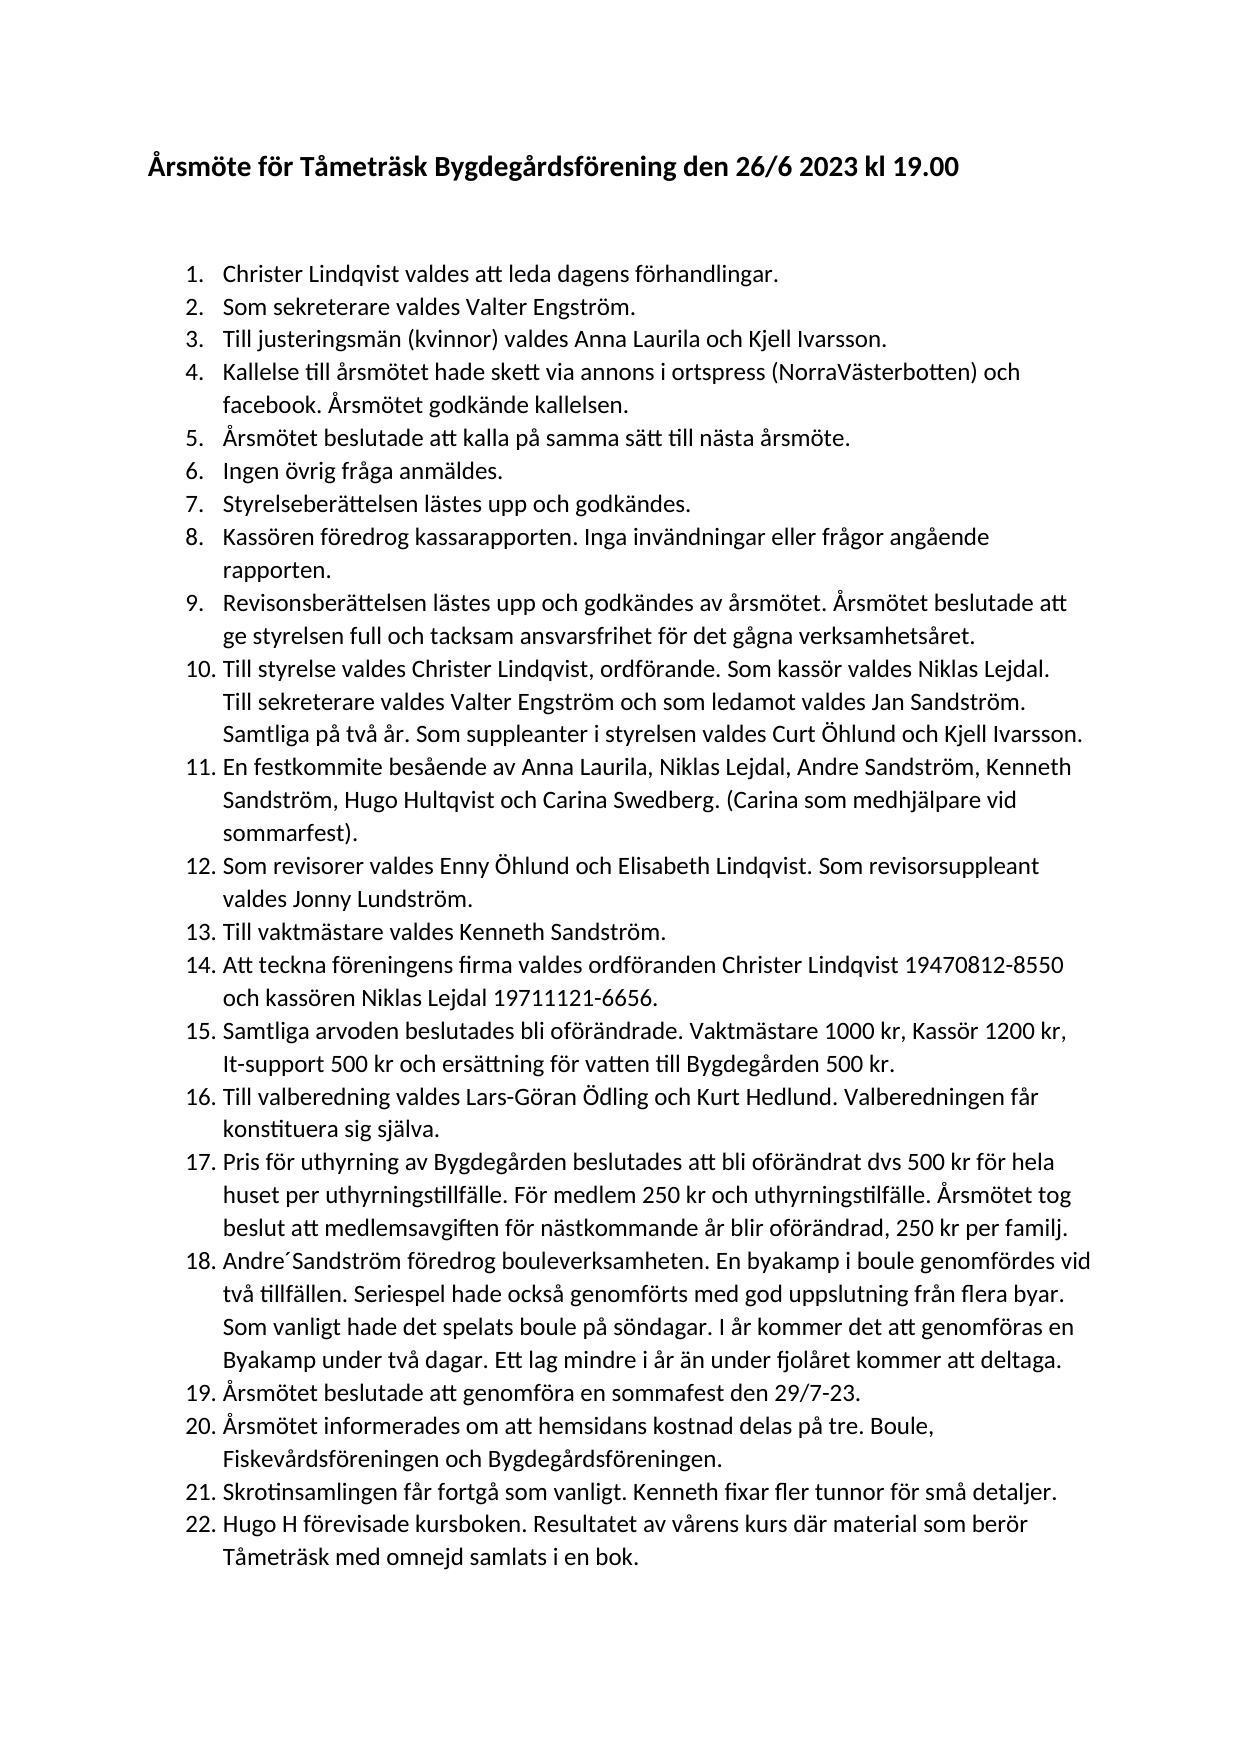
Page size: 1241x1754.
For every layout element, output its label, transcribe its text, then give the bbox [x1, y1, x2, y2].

list Till styrelse valdes Christer Lindqvist, ordförande. Som kassör valdes Niklas Lejdal. [185, 653, 1093, 683]
list Hugo H förevisade kursboken. Resultatet av vårens kurs där material som berör Tåmeträsk med omnejd samlats i en bok. [185, 1509, 1093, 1572]
list Kassören föredrog kassarapporten. Inga invändningar eller frågor angående rapporten. [185, 521, 1093, 584]
list Kallelse till årsmötet hade skett via annons i ortspress (NorraVästerbotten) och facebook. Årsmötet godkände kallelsen. [185, 357, 1093, 420]
list Revisonsberättelsen lästes upp och godkändes av årsmötet. Årsmötet beslutade att ge styrelsen full och tacksam ansvarsfrihet för det gågna verksamhetsåret. [185, 587, 1093, 650]
list Som sekreterare valdes Valter Engström. [185, 291, 1093, 321]
list En festkommite besående av Anna Laurila, Niklas Lejdal, Andre Sandström, Kenneth Sandström, Hugo Hultqvist och Carina Swedberg. (Carina som medhjälpare vid sommarfest). [185, 752, 1093, 848]
list Årsmötet informerades om att hemsidans kostnad delas på tre. Boule, Fiskevårdsföreningen och Bygdegårdsföreningen. [185, 1410, 1093, 1473]
list Att teckna föreningens firma valdes ordföranden Christer Lindqvist 19470812-8550 och kassören Niklas Lejdal 19711121-6656. [185, 949, 1093, 1012]
list Ingen övrig fråga anmäldes. [185, 455, 1093, 486]
list Årsmötet beslutade att genomföra en sommafest den 29/7-23. [185, 1377, 1093, 1407]
list Till justeringsmän (kvinnor) valdes Anna Laurila och Kjell Ivarsson. [185, 324, 1093, 354]
list Samtliga arvoden beslutades bli oförändrade. Vaktmästare 1000 kr, Kassör 1200 kr, It-support 500 kr och ersättning för vatten till Bygdegården 500 kr. [185, 1015, 1093, 1078]
text Årsmöte för Tåmeträsk Bygdegårdsförening den 26/6 2023 kl 19.00 [148, 148, 1093, 183]
list Christer Lindqvist valdes att leda dagens förhandlingar. [185, 258, 1093, 288]
list Styrelseberättelsen lästes upp och godkändes. [185, 488, 1093, 519]
list Till vaktmästare valdes Kenneth Sandström. [185, 916, 1093, 947]
list Till sekreterare valdes Valter Engström och som ledamot valdes Jan Sandström. Samtliga på två år. Som suppleanter i styrelsen valdes Curt Öhlund och Kjell Ivarsson. [223, 686, 1093, 749]
list Pris för uthyrning av Bygdegården beslutades att bli oförändrat dvs 500 kr för hela huset per uthyrningstillfälle. För medlem 250 kr och uthyrningstilfälle. Årsmötet tog beslut att medlemsavgiften för nästkommande år blir oförändrad, 250 kr per familj. [185, 1147, 1093, 1243]
list Till valberedning valdes Lars-Göran Ödling och Kurt Hedlund. Valberedningen får konstituera sig själva. [185, 1081, 1093, 1144]
list Andre´Sandström föredrog bouleverksamheten. En byakamp i boule genomfördes vid två tillfällen. Seriespel hade också genomförts med god uppslutning från flera byar. Som vanligt hade det spelats boule på söndagar. I år kommer det att genomföras en Byakamp under två dagar. Ett lag mindre i år än under fjolåret kommer att deltaga. [185, 1245, 1093, 1374]
list Som revisorer valdes Enny Öhlund och Elisabeth Lindqvist. Som revisorsuppleant valdes Jonny Lundström. [185, 850, 1093, 914]
list Årsmötet beslutade att kalla på samma sätt till nästa årsmöte. [185, 422, 1093, 453]
list Skrotinsamlingen får fortgå som vanligt. Kenneth fixar fler tunnor för små detaljer. [185, 1476, 1093, 1506]
